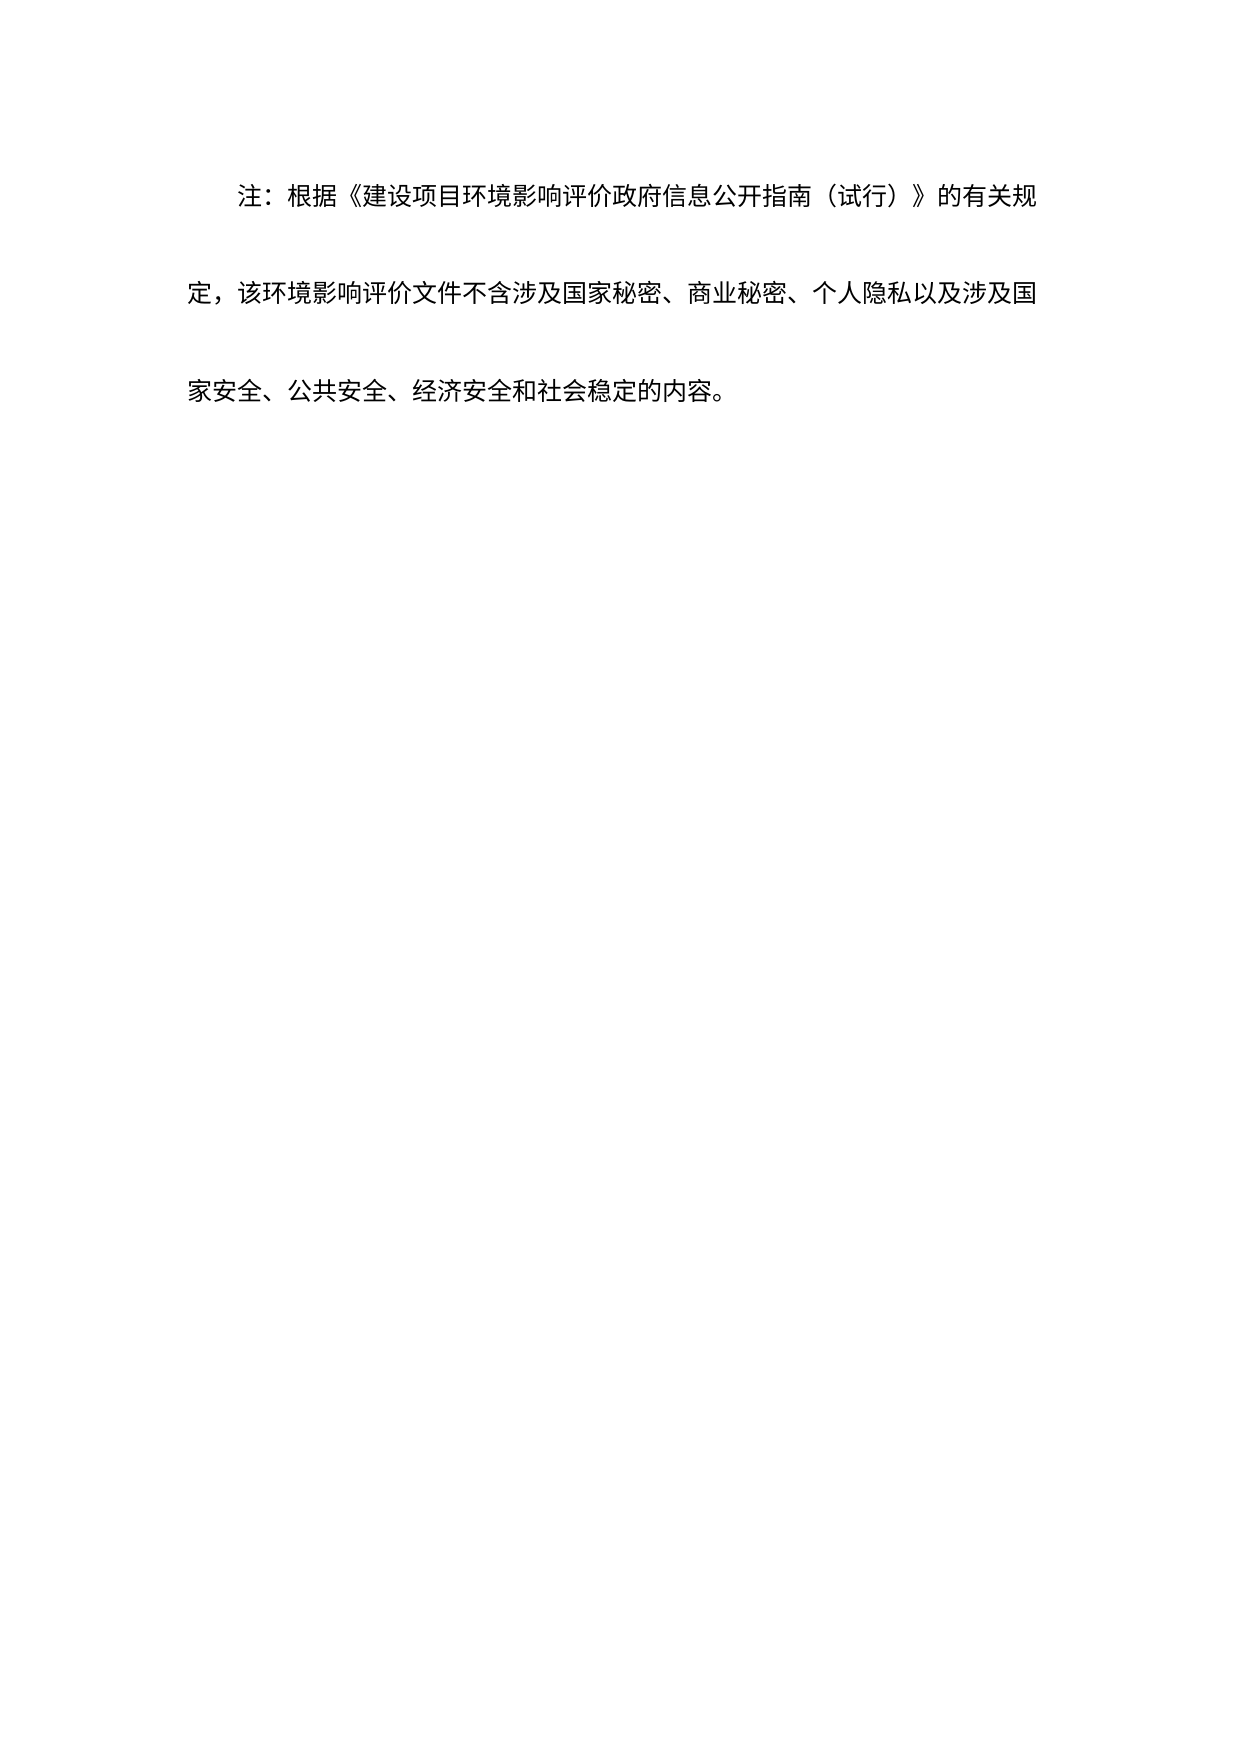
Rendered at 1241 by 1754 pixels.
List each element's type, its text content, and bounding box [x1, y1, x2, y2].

text 注：根据《建设项目环境影响评价政府信息公开指南（试行）》的有关规定，该环境影响评价文件不含涉及国家秘密、商业秘密、个人隐私以及涉及国家安全、公共安全、经济安全和社会稳定的内容。 [187, 162, 1053, 422]
